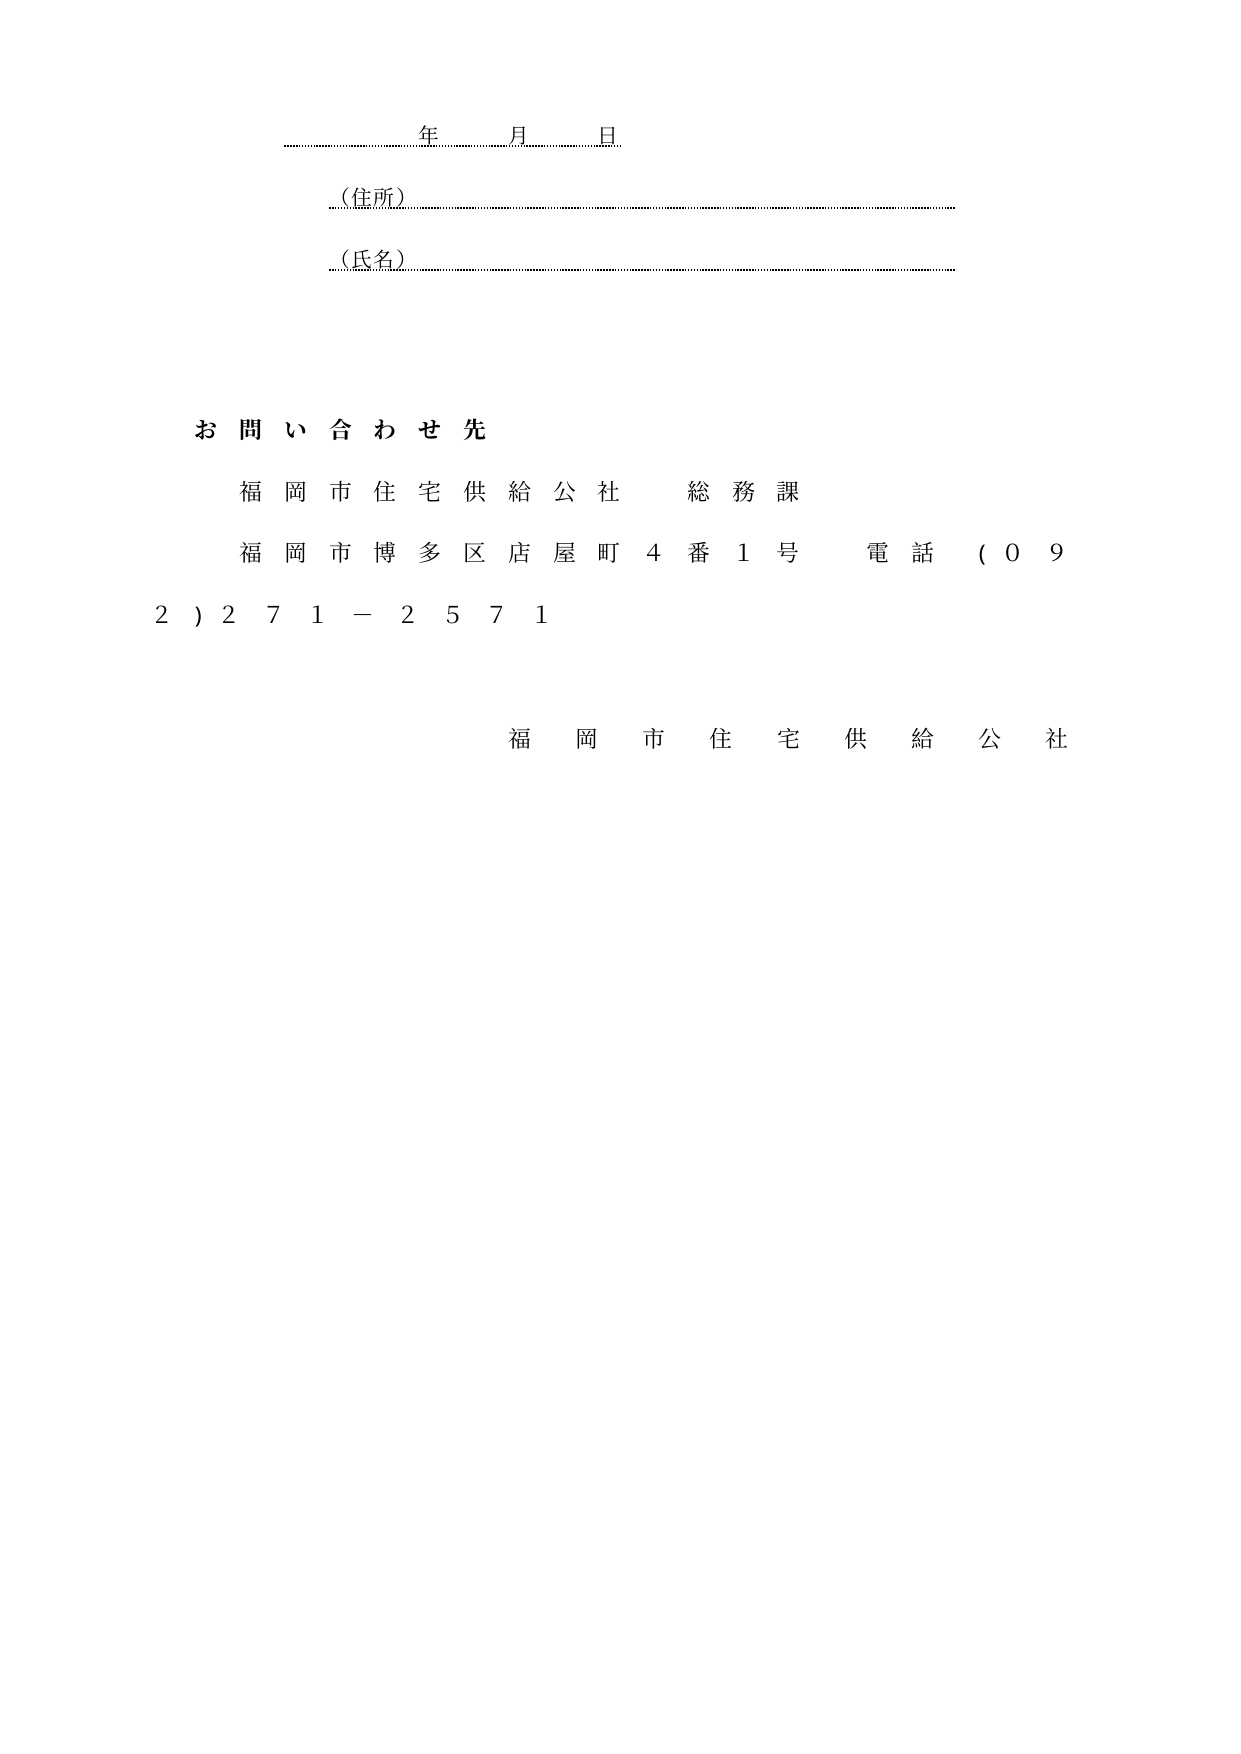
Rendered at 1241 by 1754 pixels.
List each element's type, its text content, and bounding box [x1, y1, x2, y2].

text 福岡市住宅供給公社 総務課 [150, 459, 1090, 521]
text 年 月 日 [150, 119, 1090, 150]
text 福 岡 市 住 宅 供 給 公 社 [150, 707, 1090, 769]
text （氏名） [150, 243, 1090, 274]
text お問い合わせ先 [131, 397, 1090, 459]
text （住所） [150, 181, 1090, 212]
text 福岡市博多区店屋町４番１号 電話 (０９２)２７１－２５７１ [150, 521, 1090, 645]
